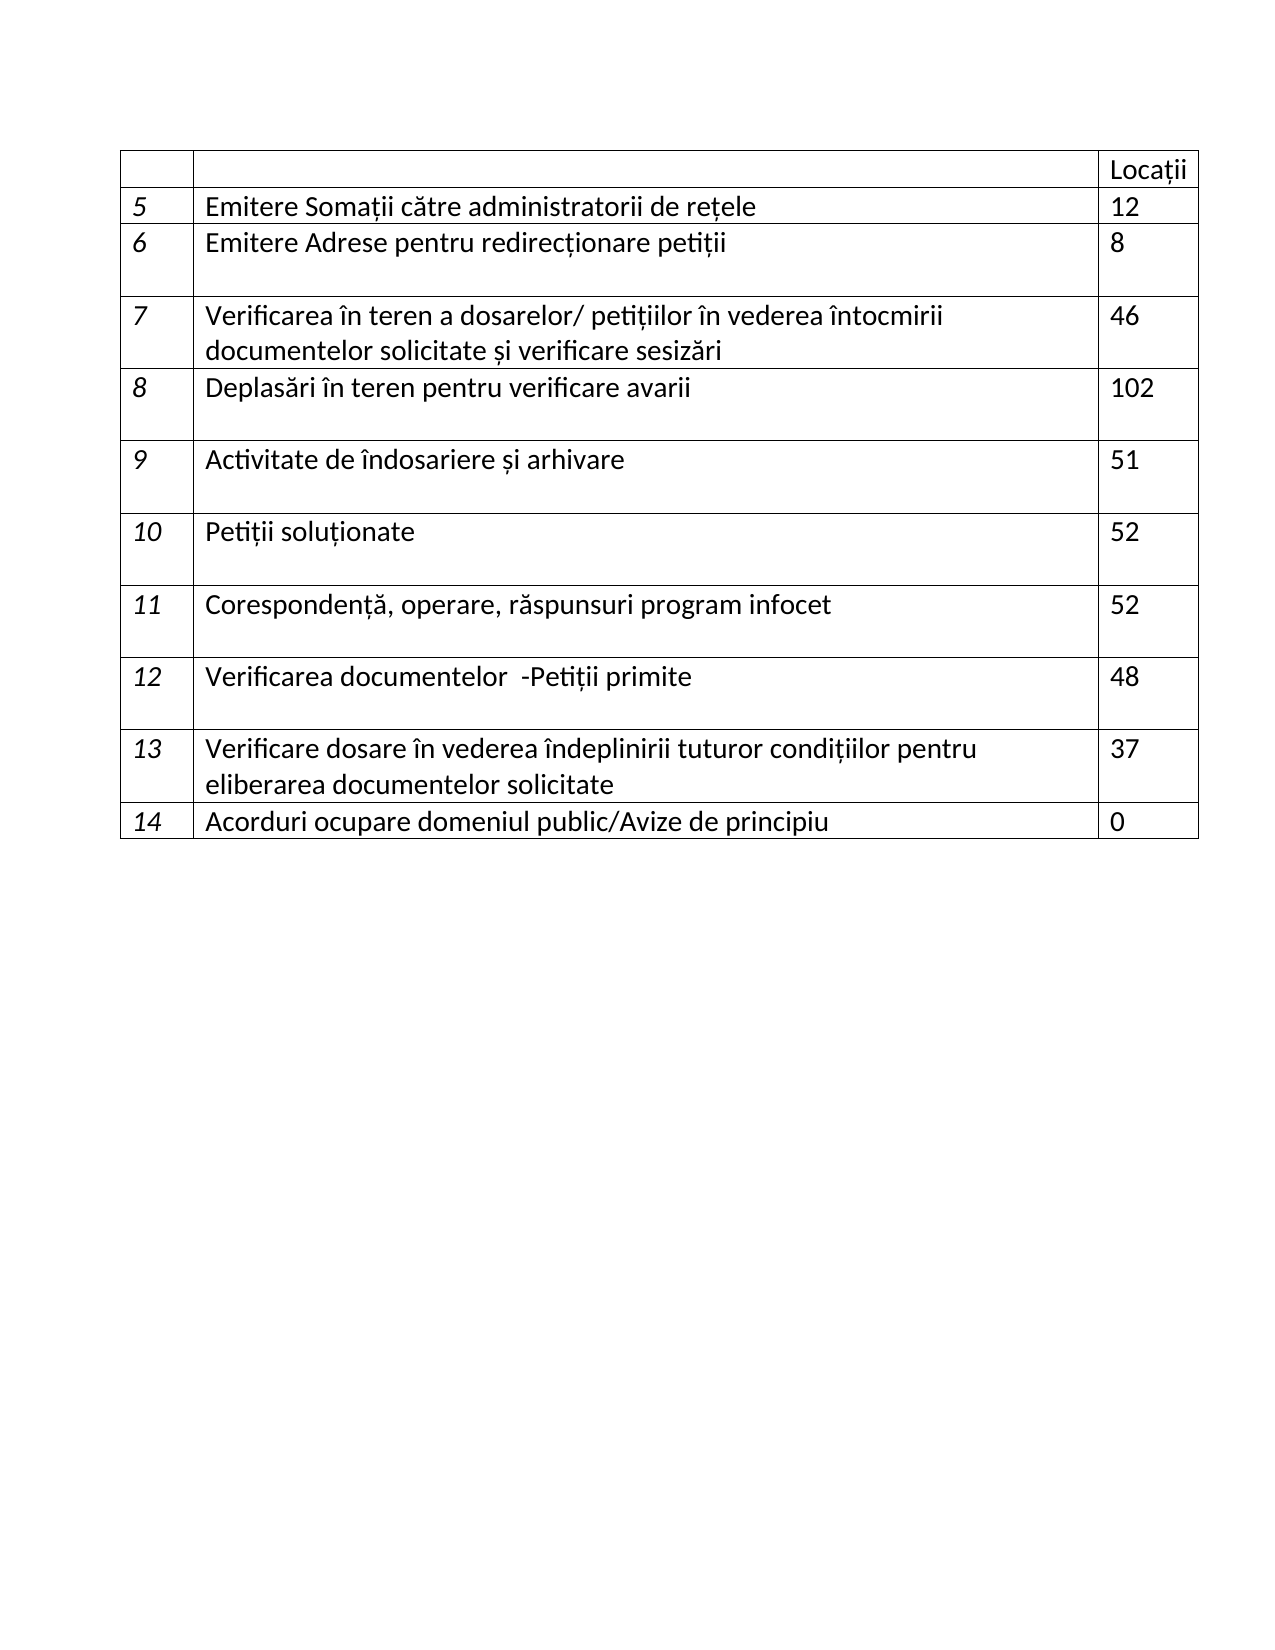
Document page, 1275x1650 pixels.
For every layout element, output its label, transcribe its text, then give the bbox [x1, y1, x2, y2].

table_cell Corespondență, operare, răspunsuri program infocet [194, 586, 1098, 657]
table_cell Verificarea documentelor -Petiții primite [194, 658, 1098, 729]
table_cell Emitere Somații către administratorii de rețele [194, 188, 1098, 223]
table_cell 52 [1099, 586, 1198, 657]
table_cell 5 [121, 188, 193, 223]
table_cell 46 [1099, 297, 1198, 368]
table_cell 7 [121, 297, 193, 368]
table_cell 9 [121, 441, 193, 512]
table_cell Verificarea în teren a dosarelor/ petițiilor în vederea întocmirii documentelor solicitate și verificare sesizări [194, 297, 1098, 368]
table_cell Verificare dosare în vederea îndeplinirii tuturor condițiilor pentru eliberarea documentelor solicitate [194, 730, 1098, 802]
table_cell Emitere Adrese pentru redirecționare petiții [194, 224, 1098, 296]
table_cell 44 Locații [1099, 151, 1198, 187]
table_cell Deplasări în teren pentru verificare avarii [194, 369, 1098, 440]
table_cell 10 [121, 514, 193, 585]
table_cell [194, 151, 1098, 187]
table_cell 52 [1099, 514, 1198, 585]
table_cell Activitate de îndosariere și arhivare [194, 441, 1098, 512]
table_cell 8 [1099, 224, 1198, 296]
table_cell 11 [121, 586, 193, 657]
table_cell 14 [121, 803, 193, 838]
table_cell 6 [121, 224, 193, 296]
table_cell 8 [121, 369, 193, 440]
table_cell 12 [121, 658, 193, 729]
table_cell 0 [1099, 803, 1198, 838]
table_cell 37 [1099, 730, 1198, 802]
table_cell 48 [1099, 658, 1198, 729]
table_cell 12 [1099, 188, 1198, 223]
table_cell 102 [1099, 369, 1198, 440]
table_cell Acorduri ocupare domeniul public/Avize de principiu [194, 803, 1098, 838]
table_cell 51 [1099, 441, 1198, 512]
table_cell 4 [121, 151, 193, 187]
table_cell Petiții soluționate [194, 514, 1098, 585]
table_cell 13 [121, 730, 193, 802]
